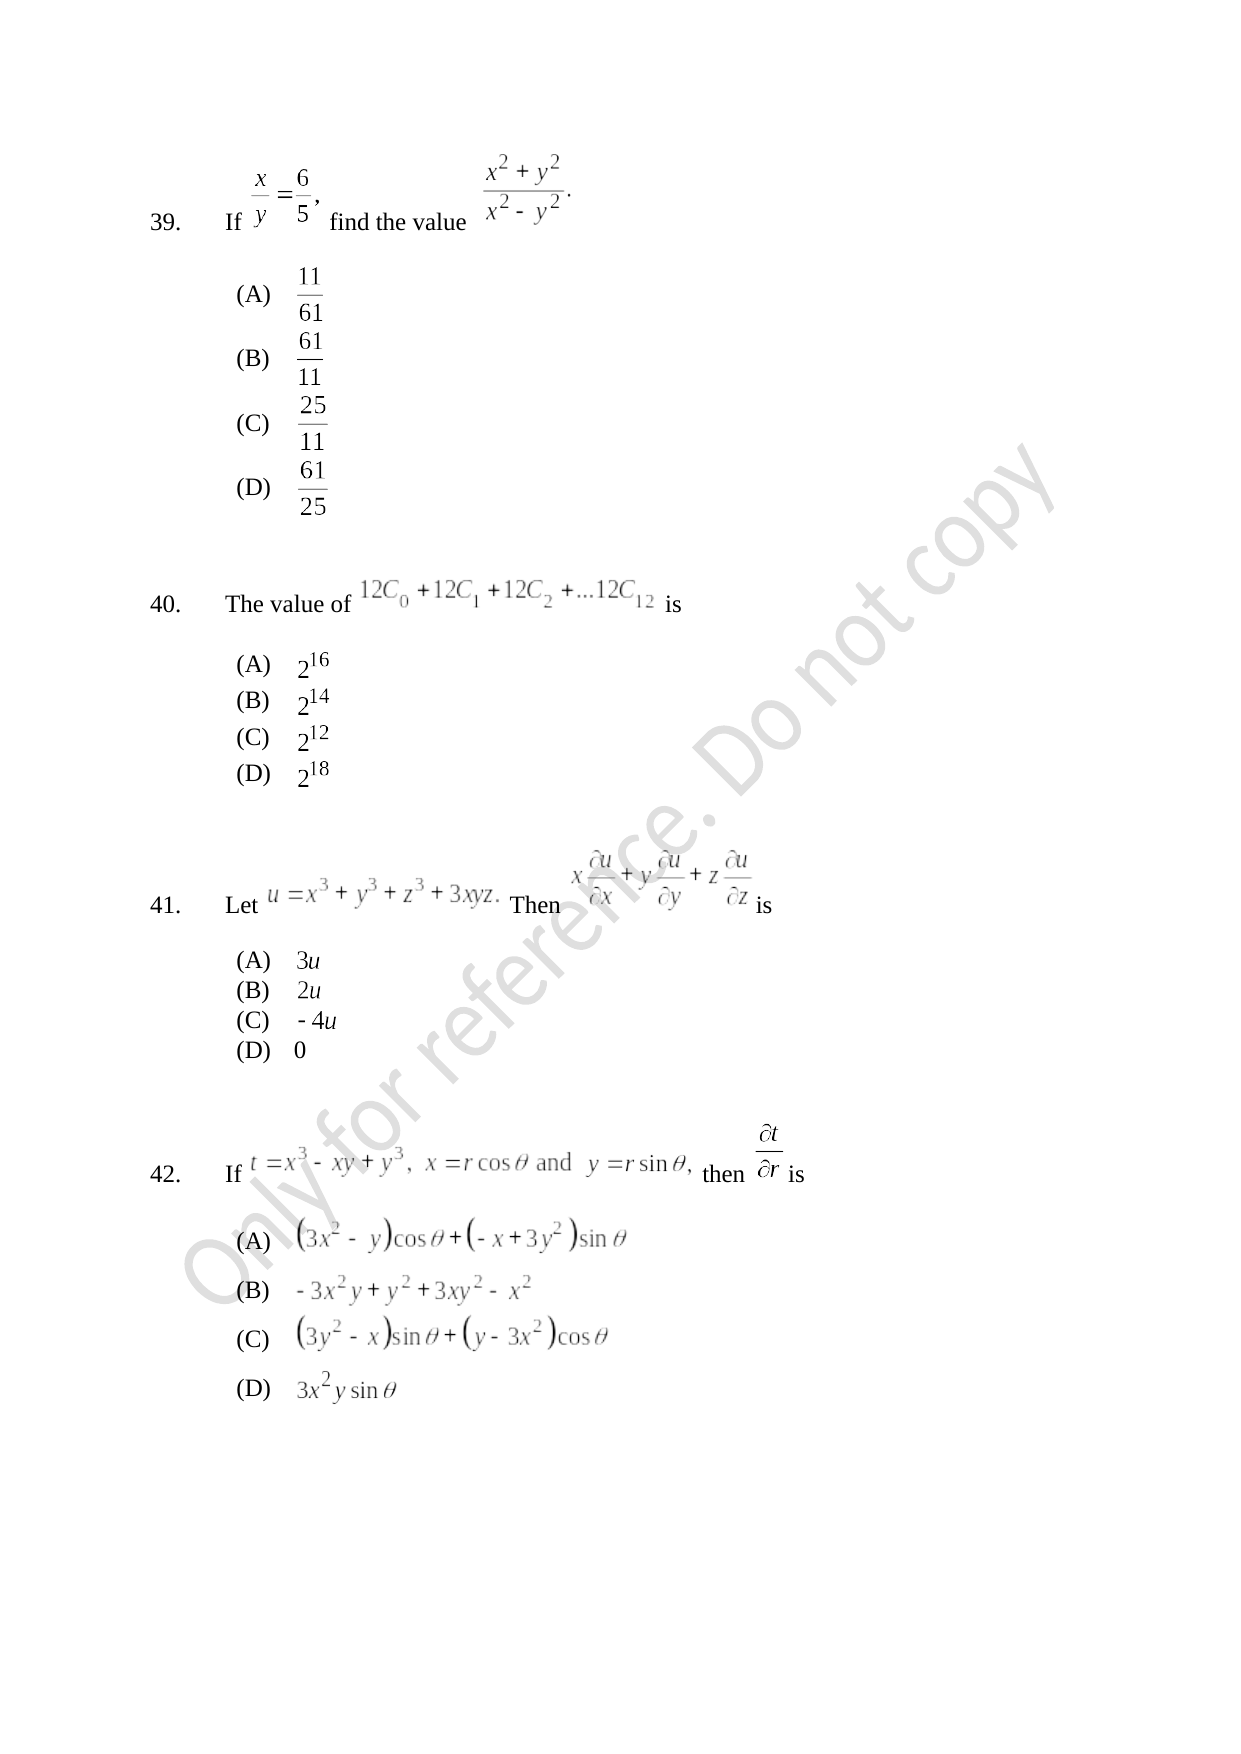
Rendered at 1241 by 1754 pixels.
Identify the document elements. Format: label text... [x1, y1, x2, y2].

table_cell (D) [225, 755, 282, 791]
table_cell (C) [225, 1005, 282, 1035]
table_header (A) [225, 261, 282, 325]
text 41. Let Then is [150, 845, 1090, 919]
table_cell (C) [225, 390, 282, 454]
table_cell (D) [225, 455, 282, 519]
table_cell [282, 325, 1102, 390]
table_cell [282, 682, 1102, 718]
table_cell [282, 1366, 1102, 1408]
table_cell [282, 974, 1102, 1004]
table_cell (B) [225, 682, 282, 718]
table_cell (B) [225, 1268, 282, 1310]
table_cell [282, 1005, 1102, 1035]
table_cell [282, 718, 1102, 754]
table_cell (C) [225, 718, 282, 754]
table_header (A) [225, 1213, 282, 1268]
table_header (A) [225, 645, 282, 682]
table_header [282, 944, 1102, 974]
text 40. The value of is [150, 573, 1090, 618]
table_header [282, 261, 1102, 325]
text 42. If then is [150, 1117, 1090, 1187]
table_cell [282, 455, 1102, 519]
table_cell [282, 390, 1102, 454]
table_header [282, 1213, 1102, 1268]
table_cell (D) [225, 1035, 282, 1063]
table_cell [282, 755, 1102, 791]
table_header (A) [225, 944, 282, 974]
table_cell (B) [225, 325, 282, 390]
table_cell (B) [225, 974, 282, 1004]
table_cell 0 [282, 1035, 1102, 1063]
text 39. If find the value [150, 150, 1090, 236]
table_header [282, 645, 1102, 682]
table_cell (D) [225, 1366, 282, 1408]
table_cell [282, 1268, 1102, 1310]
table_cell [282, 1310, 1102, 1366]
table_cell (C) [225, 1310, 282, 1366]
